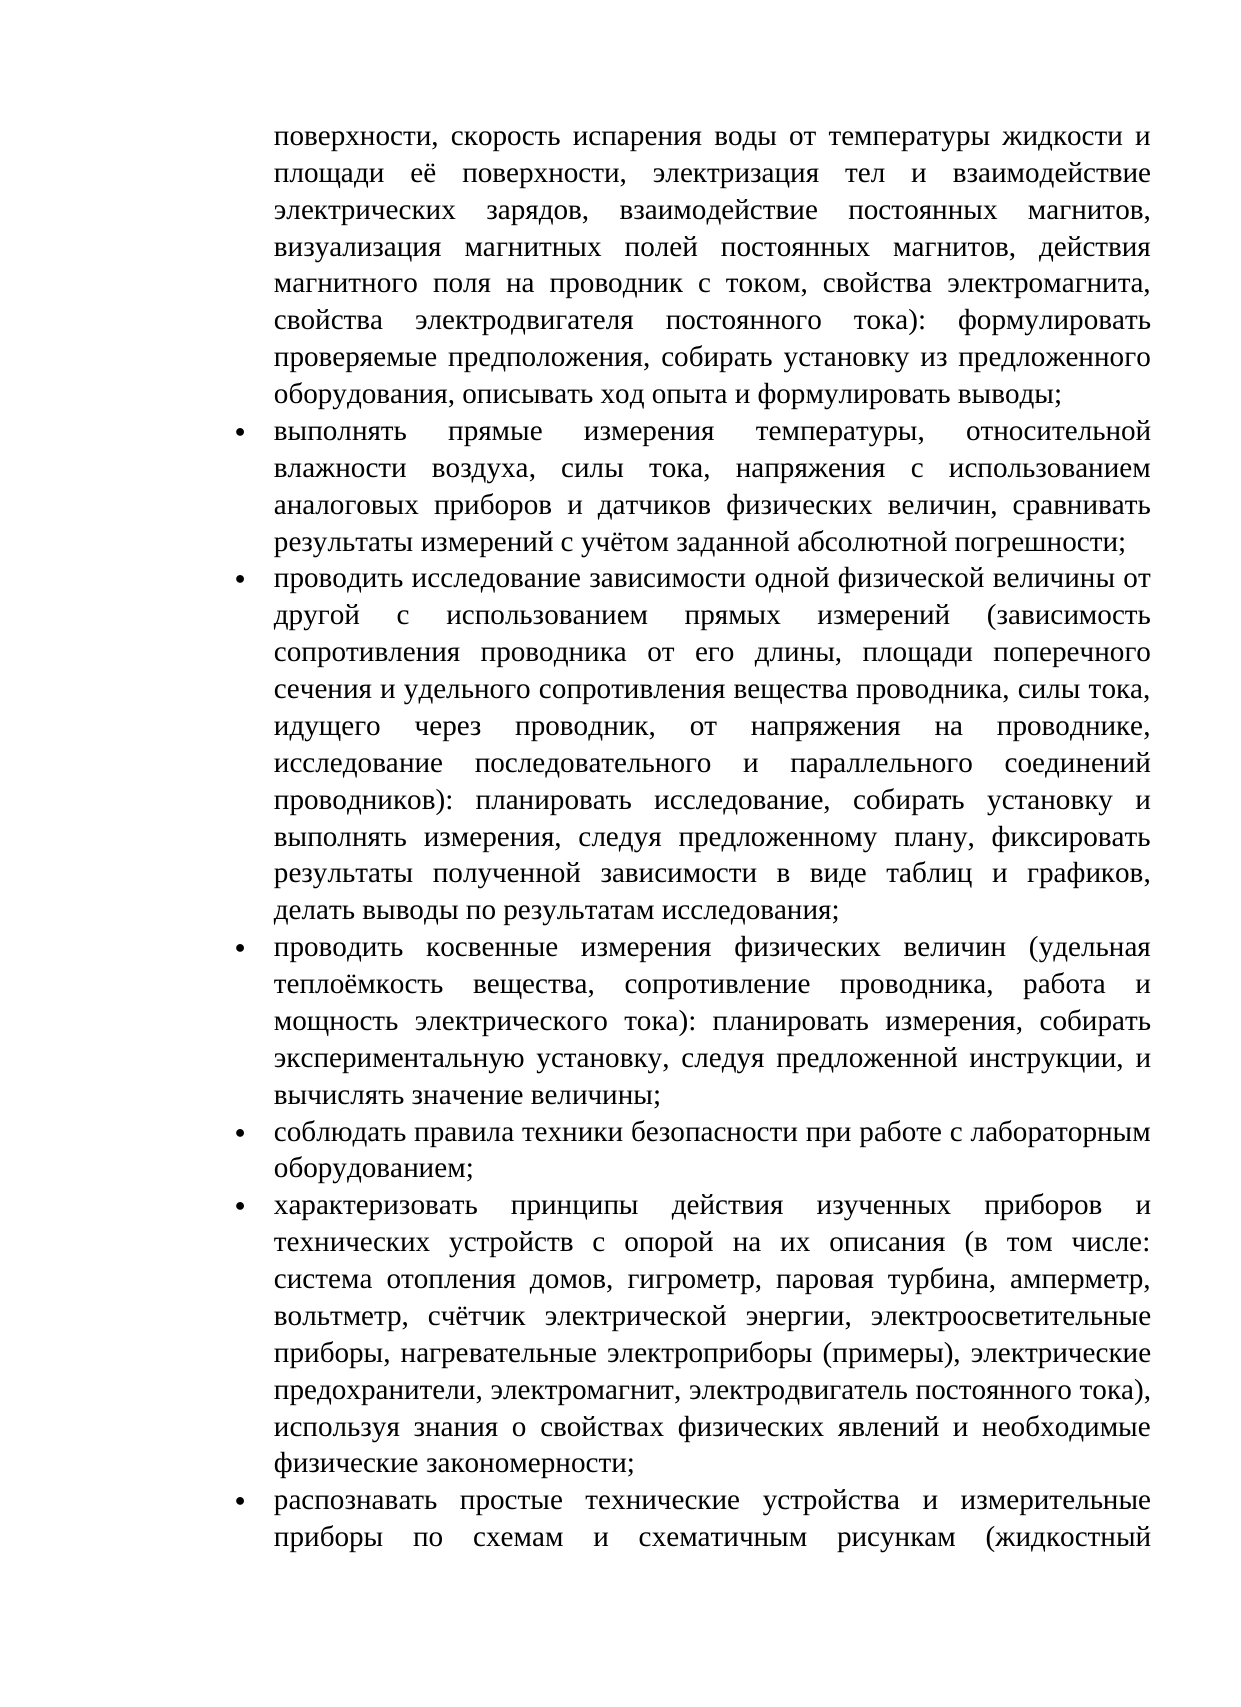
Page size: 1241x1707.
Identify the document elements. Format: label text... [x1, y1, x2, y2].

list характеризовать принципы действия изученных приборов и технических устройств с опорой на их описания (в том числе: система отопления домов, гигрометр, паровая турбина, амперметр, вольтметр, счётчик электрической энергии, электроосветительные приборы, нагревательные электроприборы (примеры), электрические предохранители, электромагнит, электродвигатель постоянного тока), используя знания о свойствах физических явлений и необходимые физические закономерности; [236, 1187, 1152, 1479]
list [236, 118, 1152, 410]
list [236, 1482, 1152, 1553]
list соблюдать правила техники безопасности при работе с лабораторным оборудованием; [236, 1114, 1152, 1184]
list выполнять прямые измерения температуры, относительной влажности воздуха, силы тока, напряжения с использованием аналоговых приборов и датчиков физических величин, сравнивать результаты измерений с учётом заданной абсолютной погрешности; [236, 413, 1152, 557]
list проводить косвенные измерения физических величин (удельная теплоёмкость вещества, сопротивление проводника, работа и мощность электрического тока): планировать измерения, собирать экспериментальную установку, следуя предложенной инструкции, и вычислять значение величины; [236, 929, 1152, 1110]
list проводить исследование зависимости одной физической величины от другой с использованием прямых измерений (зависимость сопротивления проводника от его длины, площади поперечного сечения и удельного сопротивления вещества проводника, силы тока, идущего через проводник, от напряжения на проводнике, исследование последовательного и параллельного соединений проводников): планировать исследование, собирать установку и выполнять измерения, следуя предложенному плану, фиксировать результаты полученной зависимости в виде таблиц и графиков, делать выводы по результатам исследования; [236, 561, 1152, 926]
